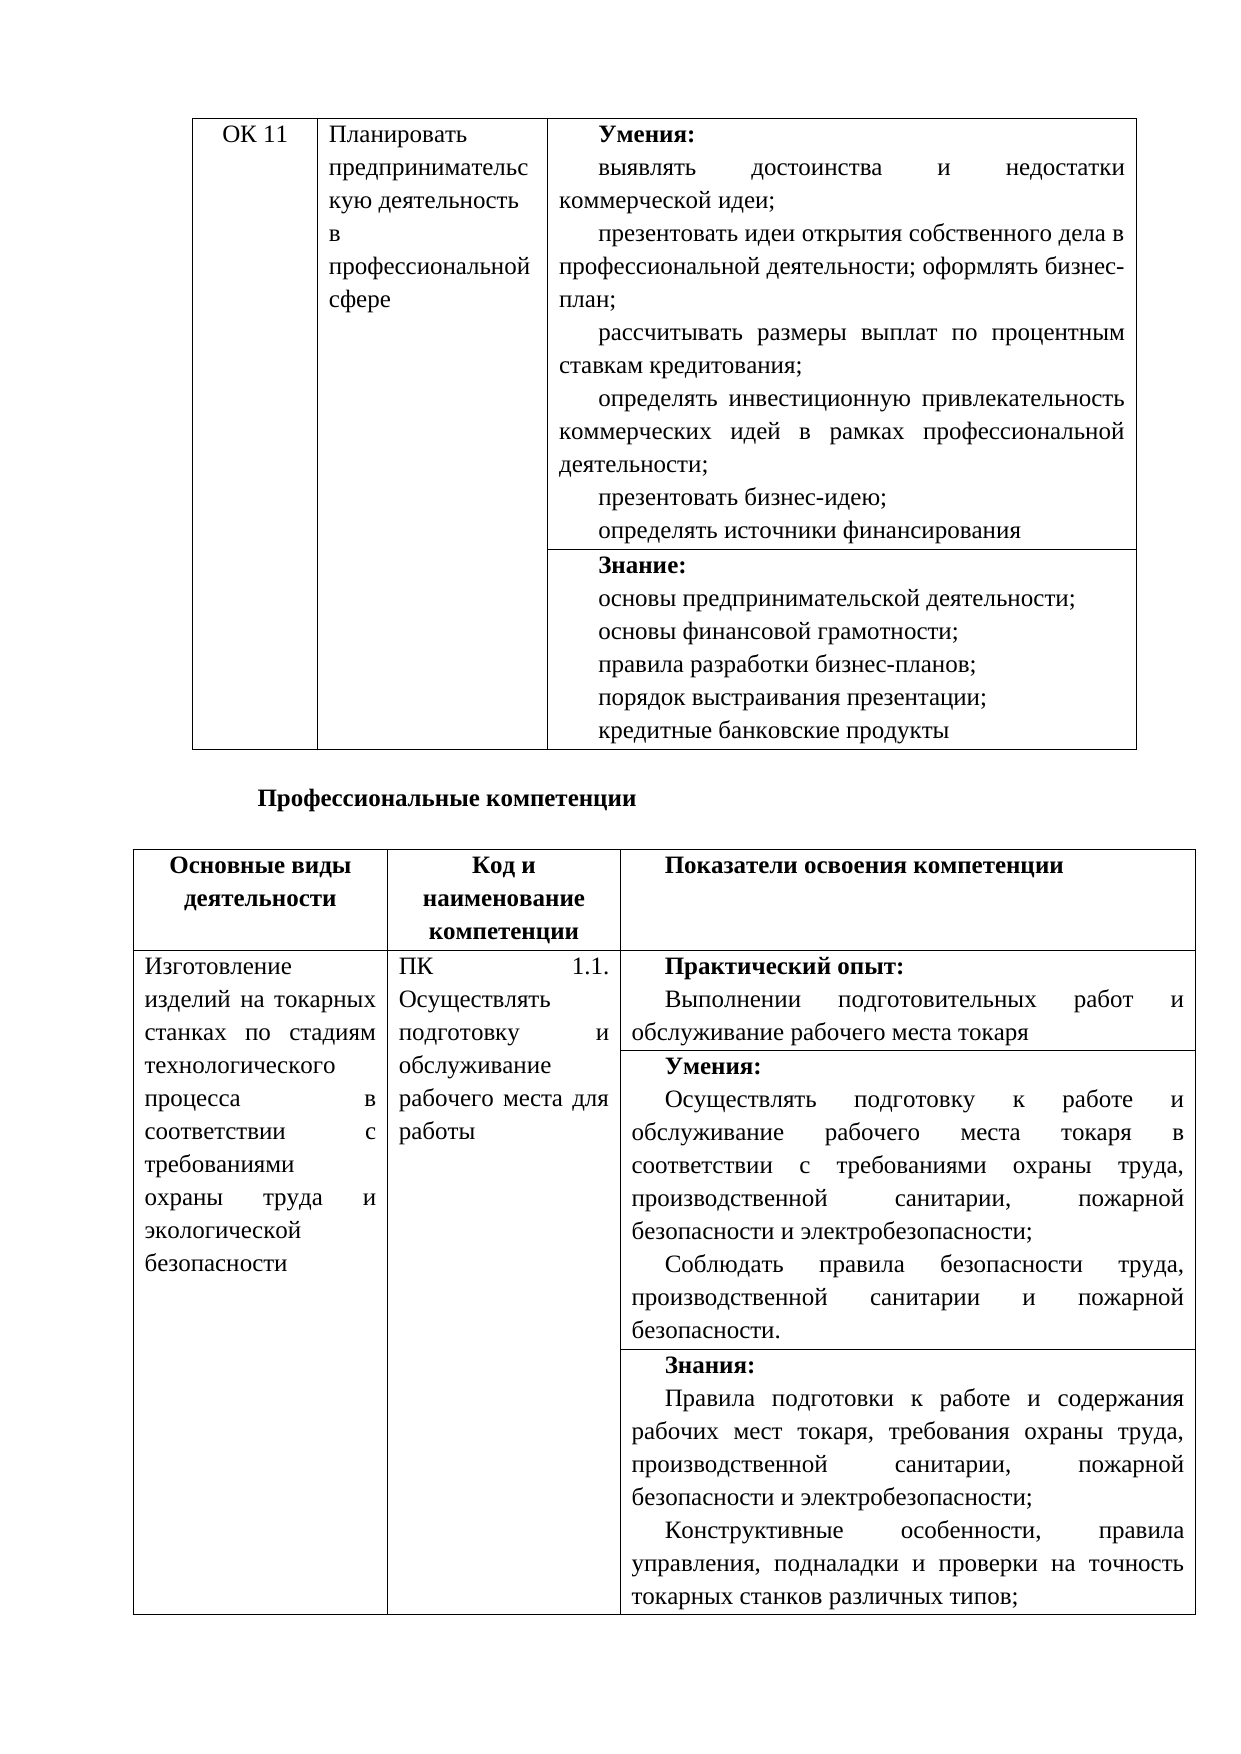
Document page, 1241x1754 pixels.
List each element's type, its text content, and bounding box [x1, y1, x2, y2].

text Профессиональные компетенции [177, 783, 1152, 812]
table_cell Планировать предпринимательскую деятельность в профессиональной сфере [318, 119, 547, 749]
table_cell ОК 11 [193, 119, 317, 749]
table_header Показатели освоения компетенции [621, 850, 1195, 950]
table_header Код и наименование компетенции [388, 850, 620, 950]
table_cell Изготовление изделий на токарных станках по стадиям технологического процесса в соответствии с требованиями охраны труда и экологической безопасности [134, 951, 387, 1613]
table_cell Умения: Осуществлять подготовку к работе и обслуживание рабочего места токаря в соответствии с требованиями охраны труда, производственной санитарии, пожарной безопасности и электробезопасности; Соблюдать правила безопасности труда, производственной санитарии и пожарной безопасности. [621, 1051, 1195, 1349]
table_cell Практический опыт: Выполнении подготовительных работ и обслуживание рабочего места токаря [621, 951, 1195, 1050]
table_cell Знание: основы предпринимательской деятельности; основы финансовой грамотности; правила разработки бизнес-планов; порядок выстраивания презентации; кредитные банковские продукты [548, 550, 1136, 749]
table_cell ПК 1.1. Осуществлять подготовку и обслуживание рабочего места для работы [388, 951, 620, 1613]
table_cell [621, 1350, 1195, 1613]
table_header Основные виды деятельности [134, 850, 387, 950]
table_cell Умения: выявлять достоинства и недостатки коммерческой идеи; презентовать идеи открытия собственного дела в профессиональной деятельности; оформлять бизнес-план; рассчитывать размеры выплат по процентным ставкам кредитования; определять инвестиционную привлекательность коммерческих идей в рамках профессиональной деятельности; презентовать бизнес-идею; определять источники финансирования [548, 119, 1136, 549]
